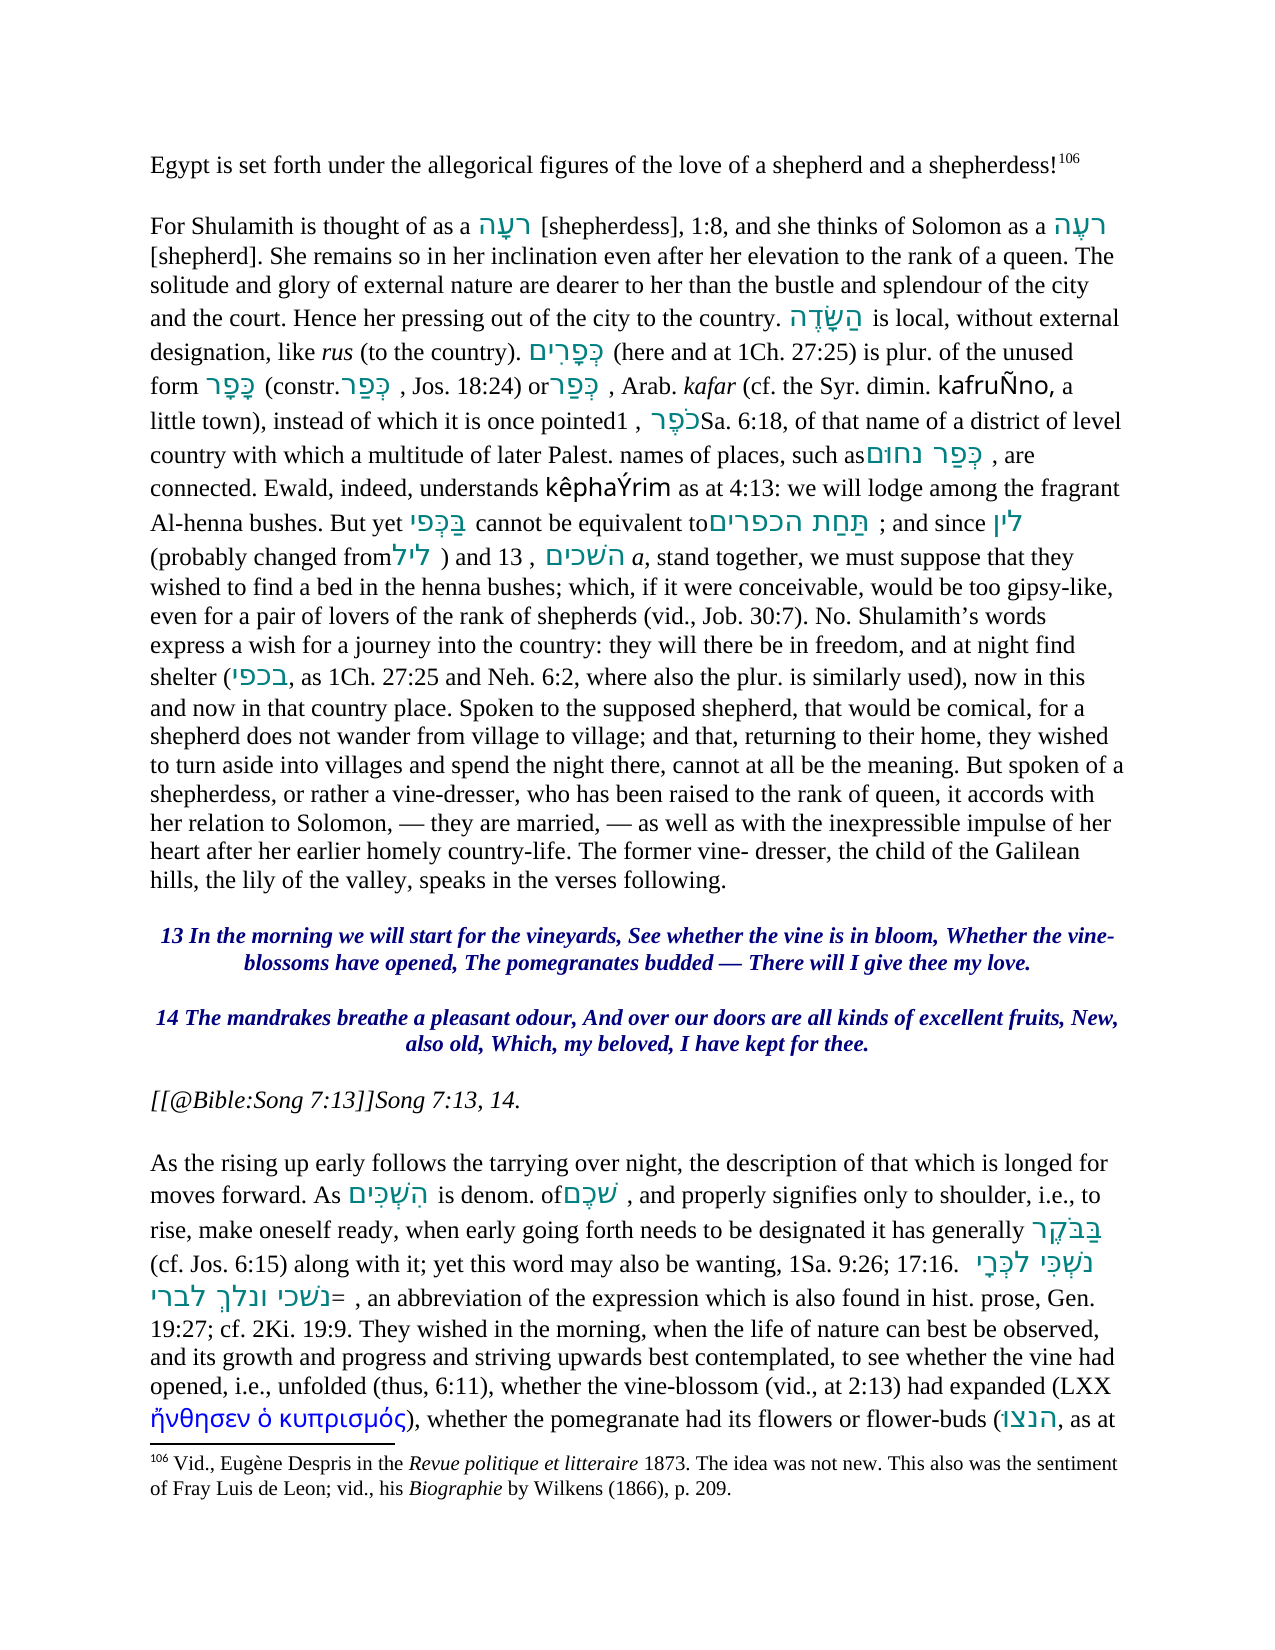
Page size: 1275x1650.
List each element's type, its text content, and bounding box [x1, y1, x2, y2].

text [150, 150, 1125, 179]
subtitle [[@Bible:Song 7:13]]Song 7:13, 14. [150, 1086, 1125, 1114]
text For Shulamith is thought of as a רעָה [shepherdess], 1:8, and she thinks of Solomon as a רעֶה [shepherd]. She remains so in her inclination even after her elevation to the rank of a queen. The solitude and glory of external nature are dearer to her than the bustle and splendour of the city and the court. Hence her pressing out of the city to the country. הַשָּׂדֶה is local, without external designation, like rus (to the country). כְּפָרִים (here and at 1Ch. 27:25) is plur. of the unused form כָּפָר (constr.כְּפַר , Jos. 18:24) orכְּפַר , Arab. kafar (cf. the Syr. dimin. kafruÑno, a little town), instead of which it is once pointedכֹפֶר , 1Sa. 6:18, of that name of a district of level country with which a multitude of later Palest. names of places, such asכְּפַר נחוּם , are connected. Ewald, indeed, understands kêphaÝrim as at 4:13: we will lodge among the fragrant Al-henna bushes. But yet בַּכְּפי cannot be equivalent toתַּחַת הכפרים ; and since לין (probably changed fromליל ) and השׁכים , 13 a, stand together, we must suppose that they wished to find a bed in the henna bushes; which, if it were conceivable, would be too gipsy-like, even for a pair of lovers of the rank of shepherds (vid., Job. 30:7). No. Shulamith’s words express a wish for a journey into the country: they will there be in freedom, and at night find shelter (בכפי, as 1Ch. 27:25 and Neh. 6:2, where also the plur. is similarly used), now in this and now in that country place. Spoken to the supposed shepherd, that would be comical, for a shepherd does not wander from village to village; and that, returning to their home, they wished to turn aside into villages and spend the night there, cannot at all be the meaning. But spoken of a shepherdess, or rather a vine-dresser, who has been raised to the rank of queen, it accords with her relation to Solomon, — they are married, — as well as with the inexpressible impulse of her heart after her earlier homely country-life. The former vine- dresser, the child of the Galilean hills, the lily of the valley, speaks in the verses following. [150, 207, 1125, 894]
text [150, 1148, 1125, 1434]
text 13 In the morning we will start for the vineyards, See whether the vine is in bloom, Whether the vine-blossoms have opened, The pomegranates budded — There will I give thee my love. [150, 923, 1125, 975]
text 14 The mandrakes breathe a pleasant odour, And over our doors are all kinds of excellent fruits, New, also old, Which, my beloved, I have kept for thee. [150, 1004, 1125, 1057]
